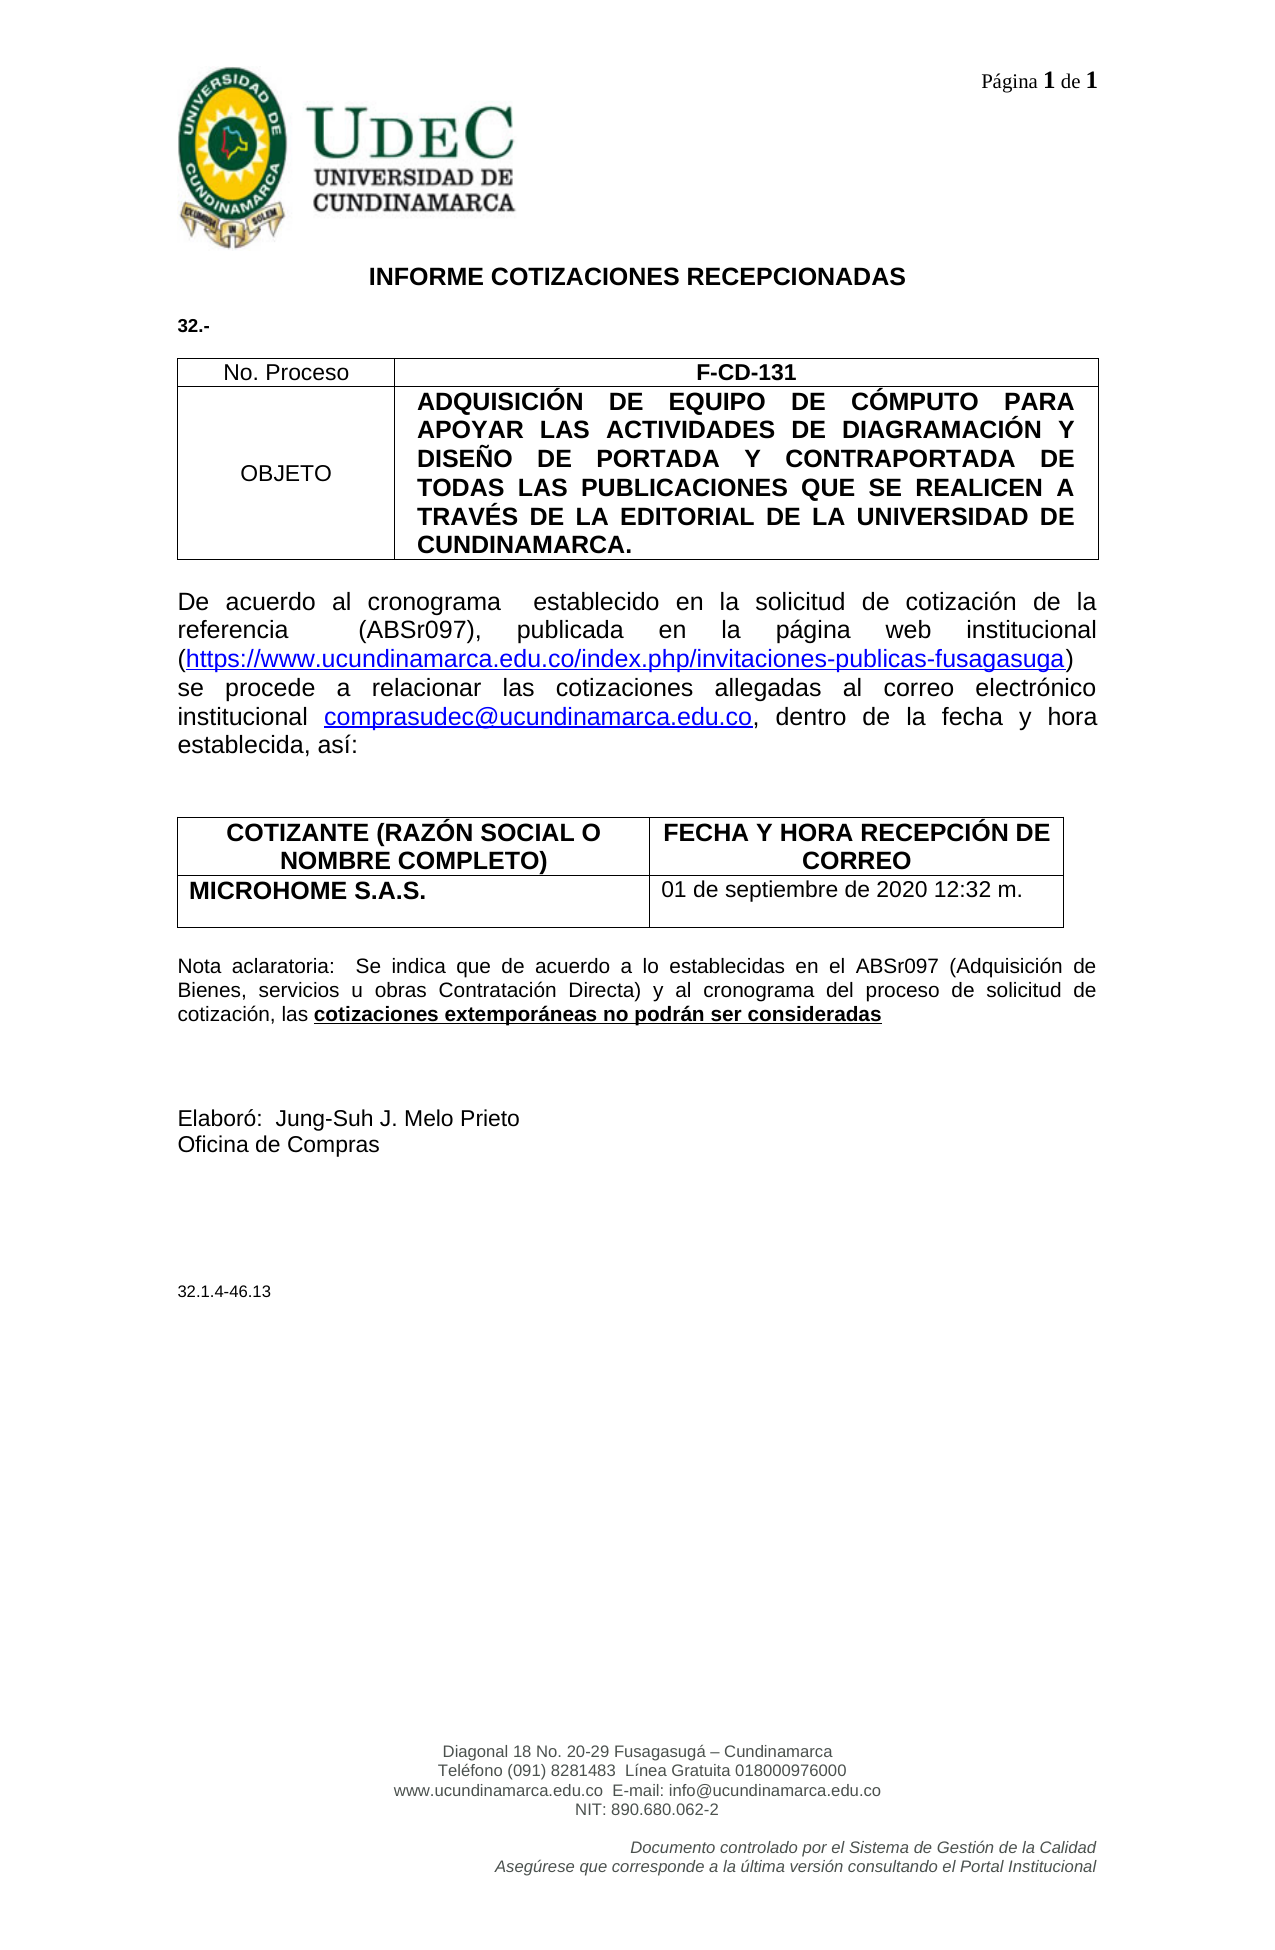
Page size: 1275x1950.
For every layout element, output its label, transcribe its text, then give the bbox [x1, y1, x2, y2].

table_header FECHA Y HORA RECEPCIÓN DE CORREO [650, 818, 1063, 875]
text 32.- [177, 315, 1098, 337]
table_header F-CD-131 [395, 359, 1098, 386]
text De acuerdo al cronograma establecido en la solicitud de cotización de la referencia (ABSr097), publicada en la página web institucional (https://www.ucundinamarca.edu.co/index.php/invitaciones-publicas-fusagasuga) se procede a relacionar las cotizaciones allegadas al correo electrónico institucional comprasudec@ucundinamarca.edu.co, dentro de la fecha y hora establecida, así: [177, 587, 1098, 759]
text Oficina de Compras [177, 1131, 1098, 1158]
text 32.1.4-46.13 [177, 1282, 1098, 1301]
table_header COTIZANTE (RAZÓN SOCIAL O NOMBRE COMPLETO) [178, 818, 649, 875]
table_cell 01 de septiembre de 2020 12:32 m. [650, 876, 1063, 927]
table_cell [395, 387, 1098, 559]
table_header No. Proceso [178, 359, 394, 386]
table_cell OBJETO [178, 387, 394, 559]
table_cell MICROHOME S.A.S. [178, 876, 649, 927]
text Nota aclaratoria: Se indica que de acuerdo a lo establecidas en el ABSr097 (Adquisición de Bienes, servicios u obras Contratación Directa) y al cronograma del proceso de solicitud de cotización, las cotizaciones extemporáneas no podrán ser consideradas [177, 954, 1098, 1026]
picture [177, 66, 518, 251]
text Elaboró: Jung-Suh J. Melo Prieto [177, 1105, 1098, 1131]
